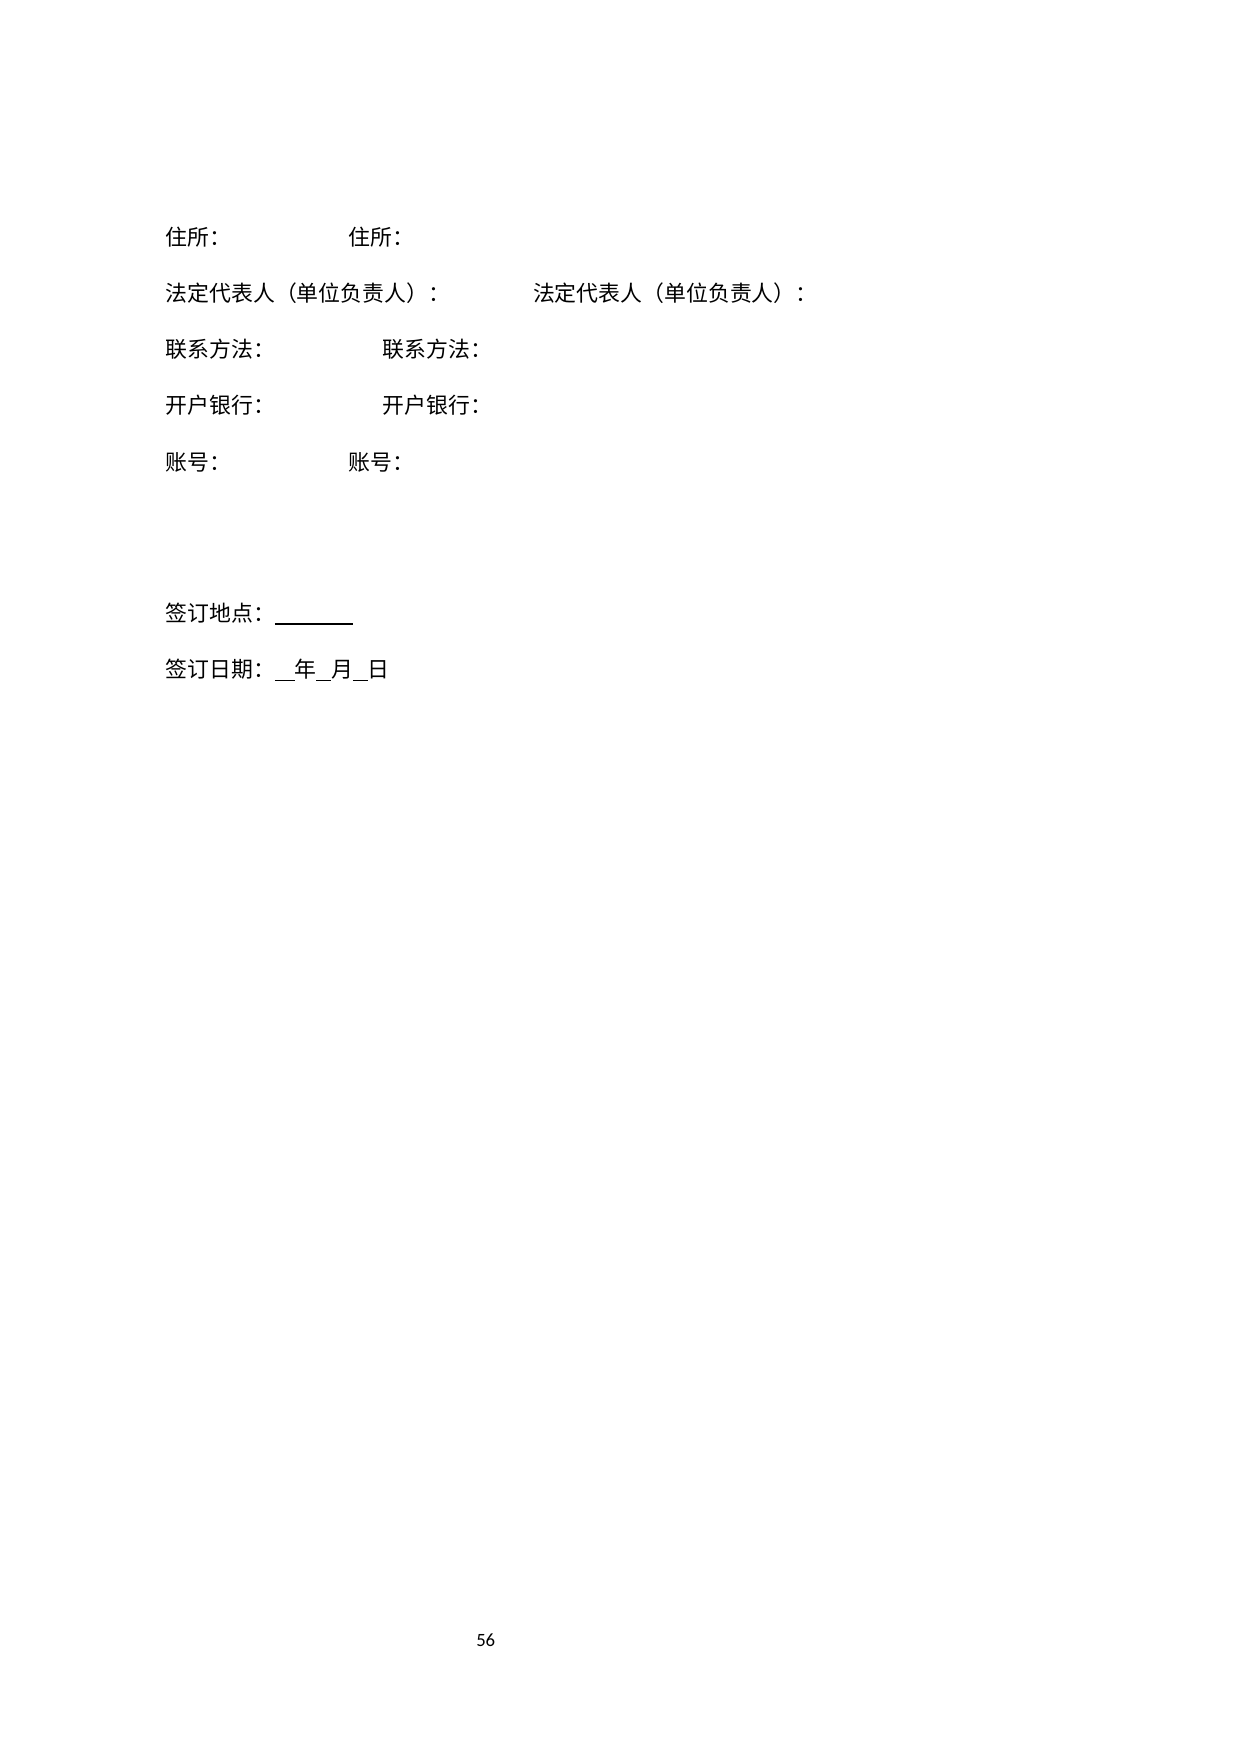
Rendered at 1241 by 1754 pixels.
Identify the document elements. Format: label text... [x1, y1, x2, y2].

text 联系方法： 联系方法： [165, 332, 1087, 364]
text 签订地点： [165, 596, 1087, 628]
text 法定代表人（单位负责人）： 法定代表人（单位负责人）： [165, 276, 1087, 308]
text 账号： 账号： [165, 444, 1087, 477]
text 签订日期： 年 月 日 [165, 652, 1087, 684]
text 开户银行： 开户银行： [165, 388, 1087, 421]
text 住所： 住所： [165, 219, 1087, 252]
